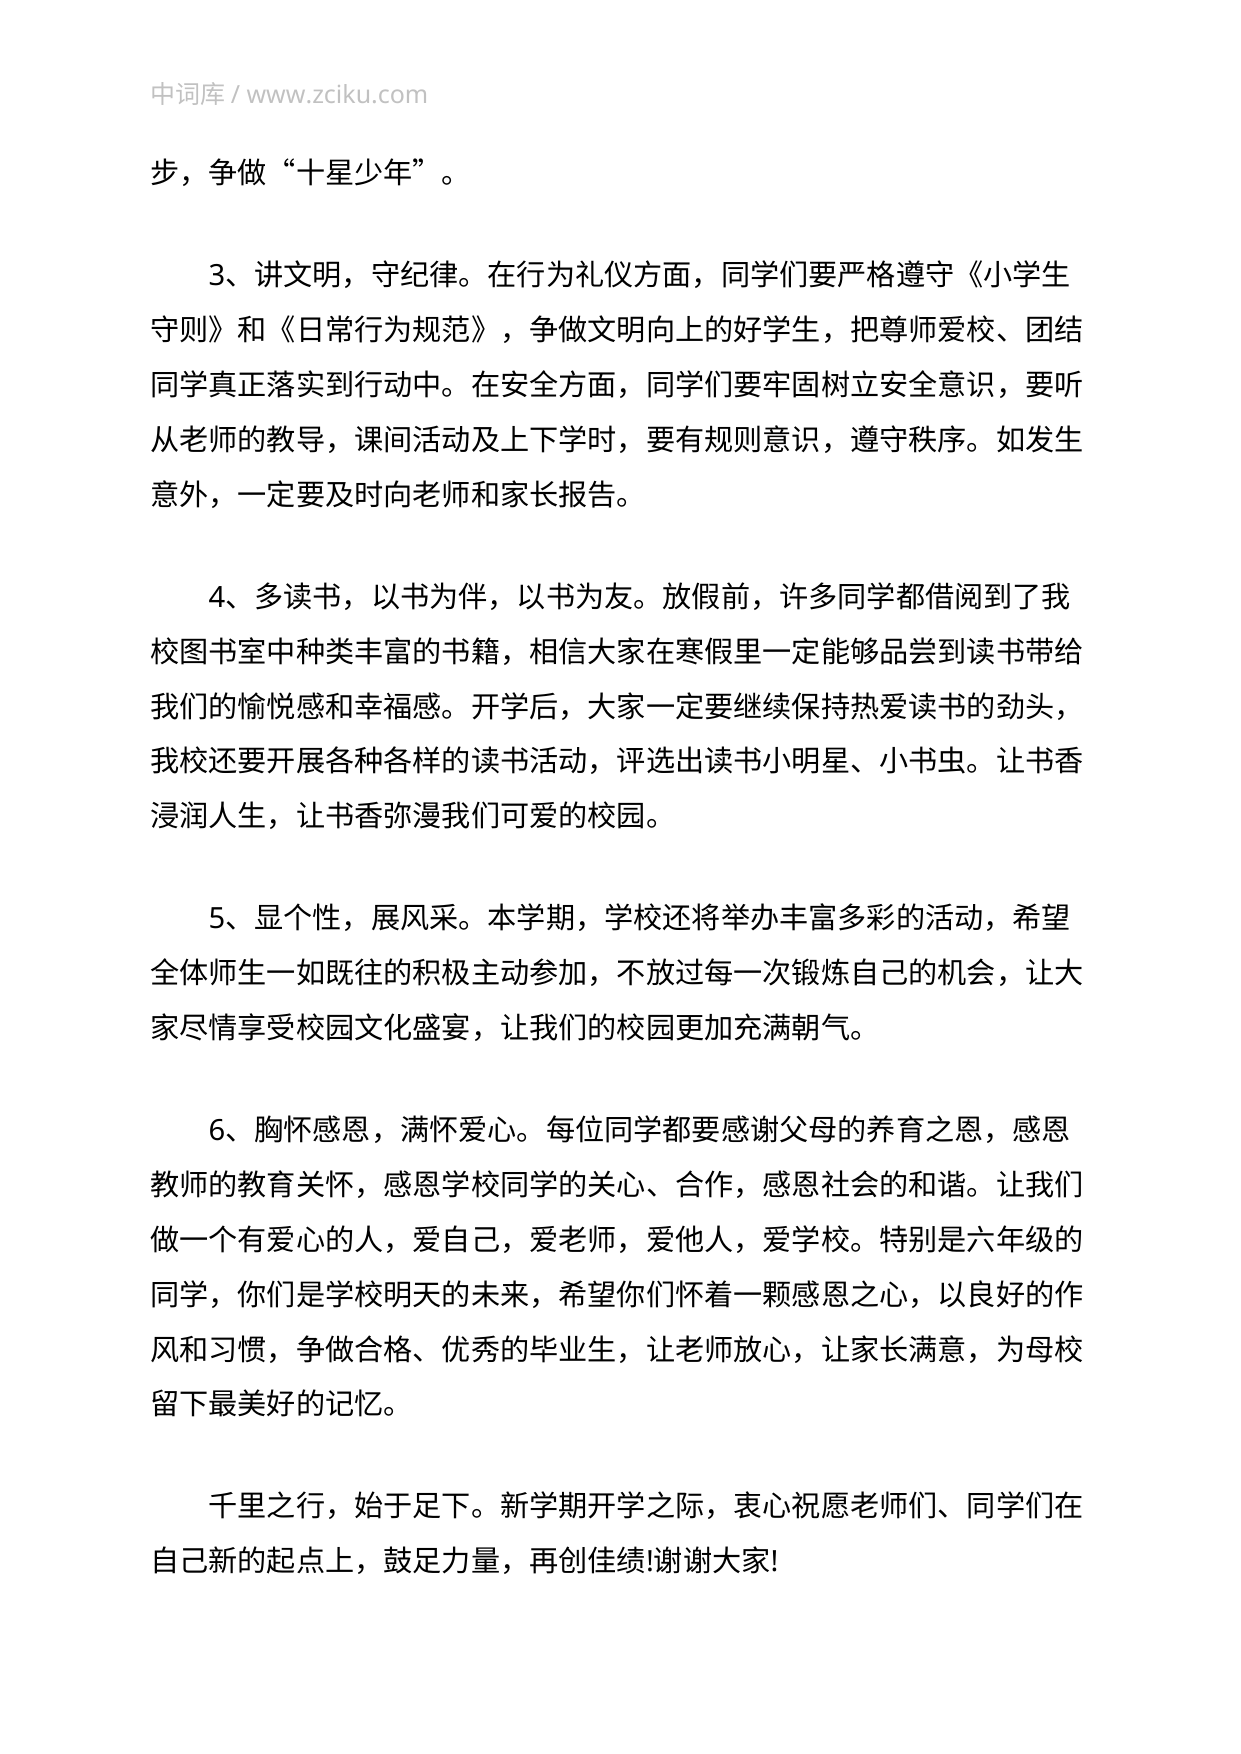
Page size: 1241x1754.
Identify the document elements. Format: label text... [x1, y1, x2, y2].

text 3、讲文明，守纪律。在行为礼仪方面，同学们要严格遵守《小学生守则》和《日常行为规范》，争做文明向上的好学生，把尊师爱校、团结同学真正落实到行动中。在安全方面，同学们要牢固树立安全意识，要听从老师的教导，课间活动及上下学时，要有规则意识，遵守秩序。如发生意外，一定要及时向老师和家长报告。 [150, 252, 1090, 514]
text 5、显个性，展风采。本学期，学校还将举办丰富多彩的活动，希望全体师生一如既往的积极主动参加，不放过每一次锻炼自己的机会，让大家尽情享受校园文化盛宴，让我们的校园更加充满朝气。 [150, 895, 1090, 1047]
text 千里之行，始于足下。新学期开学之际，衷心祝愿老师们、同学们在自己新的起点上，鼓足力量，再创佳绩!谢谢大家! [150, 1483, 1090, 1580]
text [150, 150, 1090, 192]
text 6、胸怀感恩，满怀爱心。每位同学都要感谢父母的养育之恩，感恩教师的教育关怀，感恩学校同学的关心、合作，感恩社会的和谐。让我们做一个有爱心的人，爱自己，爱老师，爱他人，爱学校。特别是六年级的同学，你们是学校明天的未来，希望你们怀着一颗感恩之心，以良好的作风和习惯，争做合格、优秀的毕业生，让老师放心，让家长满意，为母校留下最美好的记忆。 [150, 1106, 1090, 1423]
text 4、多读书，以书为伴，以书为友。放假前，许多同学都借阅到了我校图书室中种类丰富的书籍，相信大家在寒假里一定能够品尝到读书带给我们的愉悦感和幸福感。开学后，大家一定要继续保持热爱读书的劲头，我校还要开展各种各样的读书活动，评选出读书小明星、小书虫。让书香浸润人生，让书香弥漫我们可爱的校园。 [150, 573, 1090, 835]
